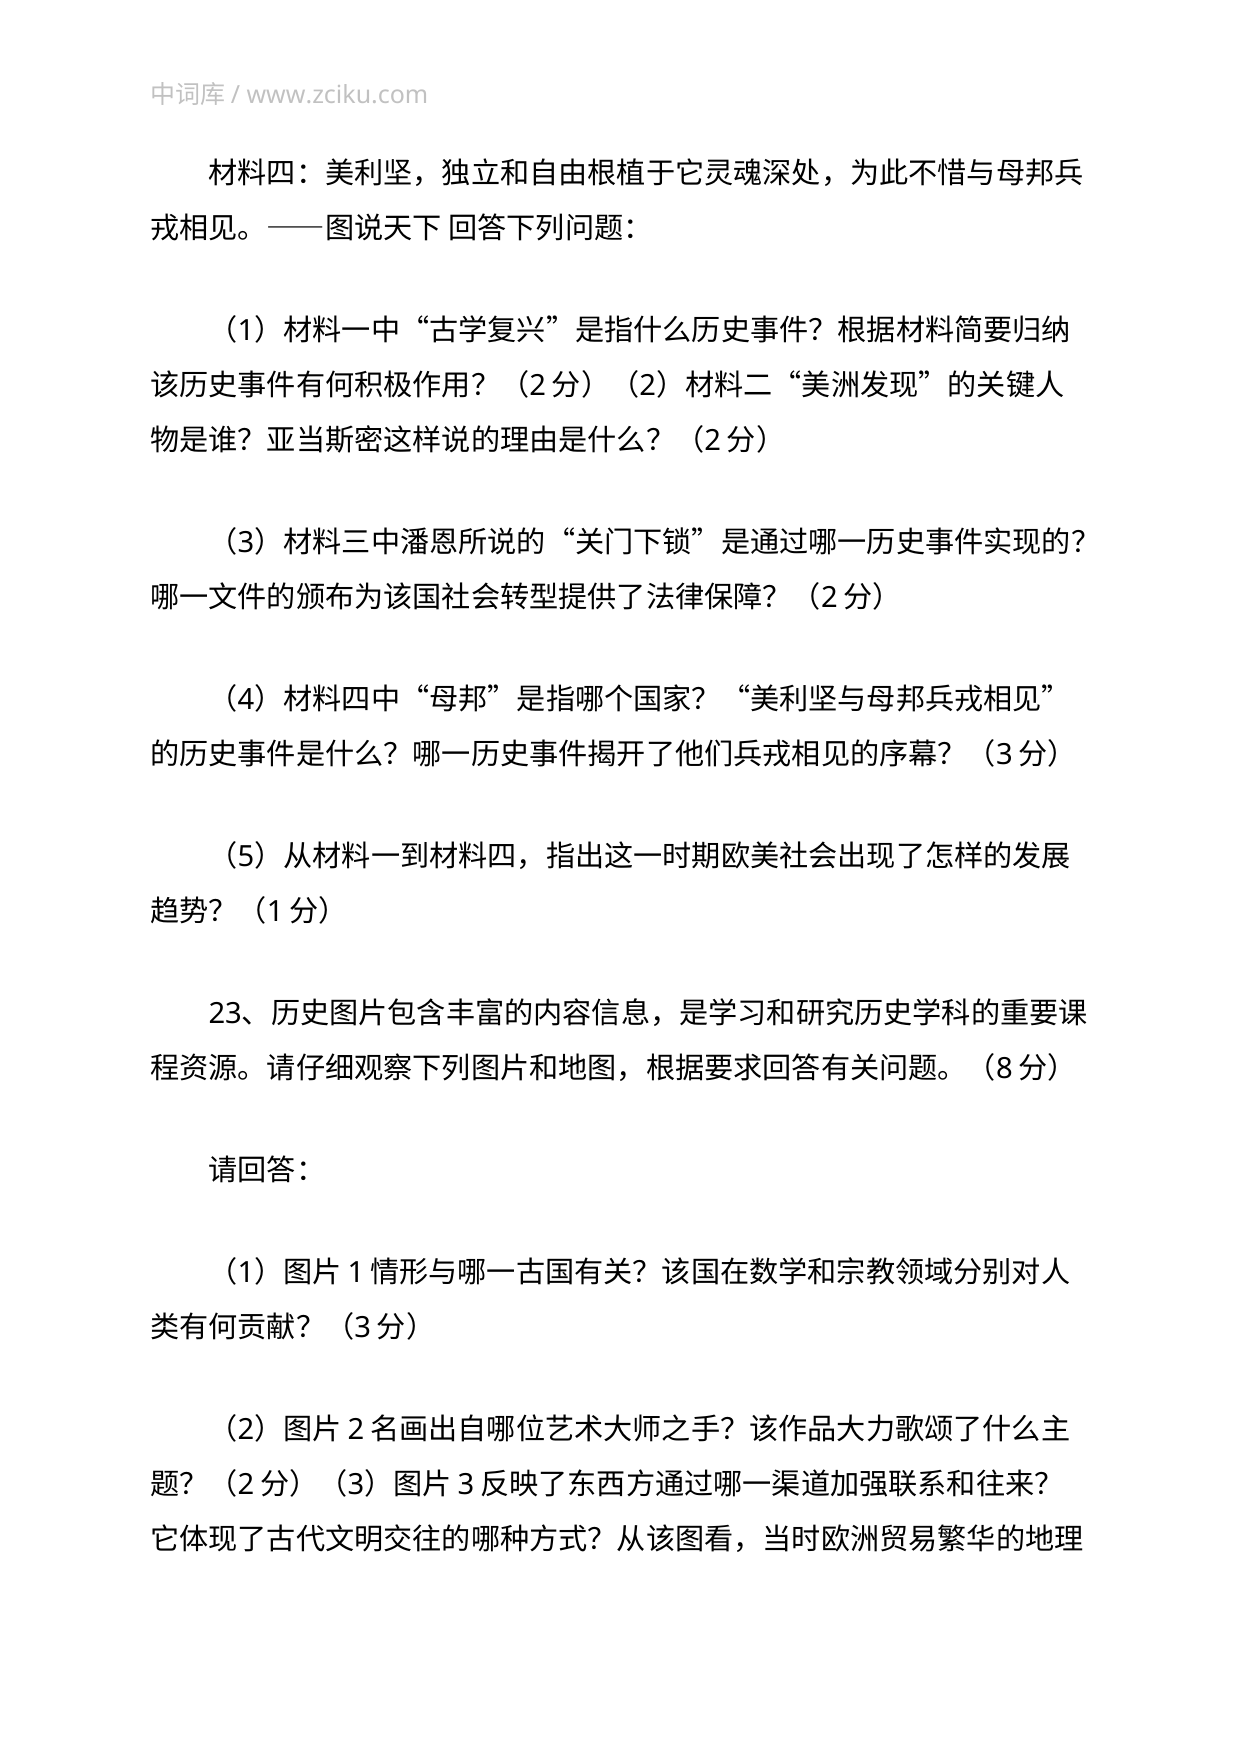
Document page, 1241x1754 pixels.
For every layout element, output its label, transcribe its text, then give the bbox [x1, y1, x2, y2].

text 材料四：美利坚，独立和自由根植于它灵魂深处，为此不惜与母邦兵戎相见。——图说天下 回答下列问题： [150, 150, 1090, 247]
text （3）材料三中潘恩所说的“关门下锁”是通过哪一历史事件实现的？哪一文件的颁布为该国社会转型提供了法律保障？（2分） [150, 519, 1090, 616]
text （5）从材料一到材料四，指出这一时期欧美社会出现了怎样的发展趋势？（1分） [150, 833, 1090, 930]
text （4）材料四中“母邦”是指哪个国家？“美利坚与母邦兵戎相见”的历史事件是什么？哪一历史事件揭开了他们兵戎相见的序幕？（3分） [150, 676, 1090, 773]
text （1）材料一中“古学复兴”是指什么历史事件？根据材料简要归纳该历史事件有何积极作用？（2分）（2）材料二“美洲发现”的关键人物是谁？亚当斯密这样说的理由是什么？（2分） [150, 307, 1090, 459]
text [150, 1405, 1090, 1558]
text （1）图片1情形与哪一古国有关？该国在数学和宗教领域分别对人类有何贡献？（3分） [150, 1248, 1090, 1346]
text 23、历史图片包含丰富的内容信息，是学习和研究历史学科的重要课程资源。请仔细观察下列图片和地图，根据要求回答有关问题。（8分） [150, 989, 1090, 1087]
text 请回答： [150, 1147, 1090, 1189]
